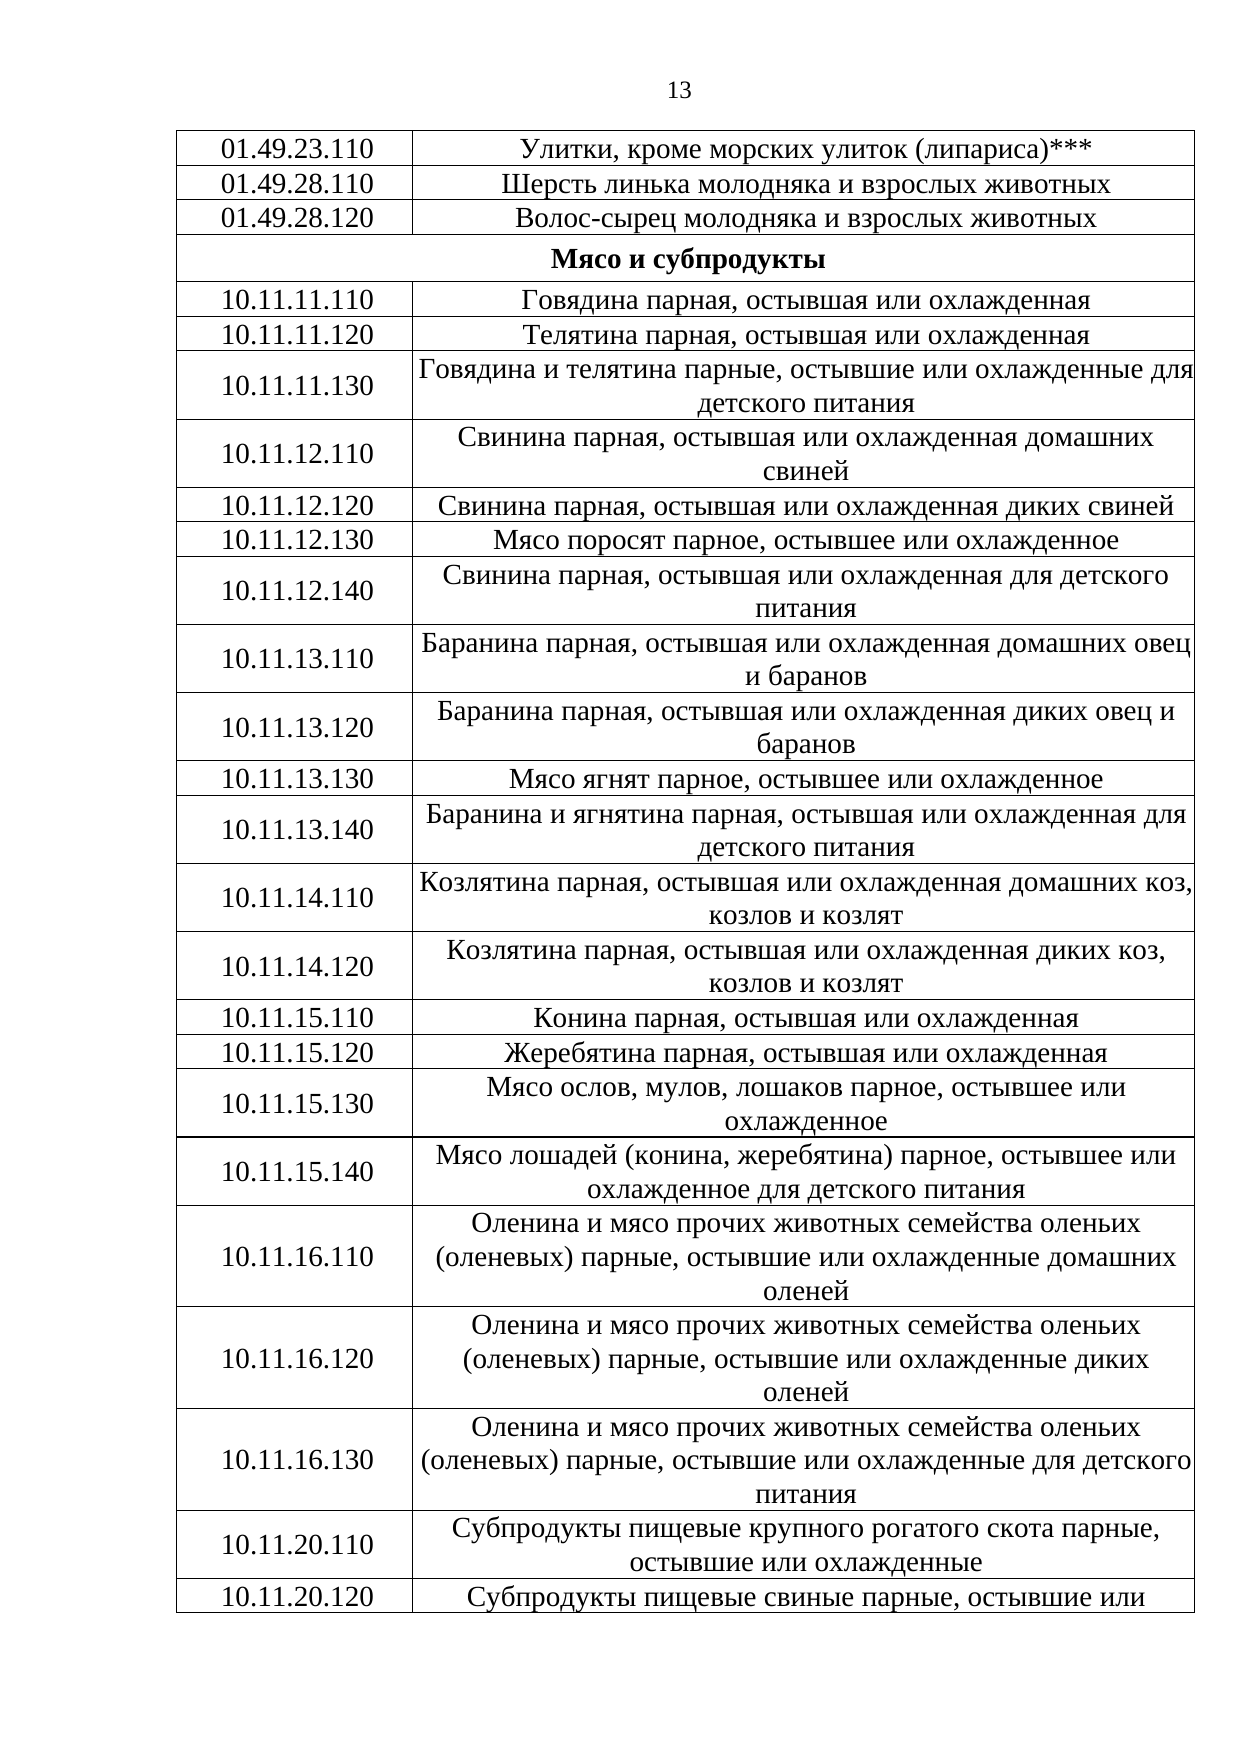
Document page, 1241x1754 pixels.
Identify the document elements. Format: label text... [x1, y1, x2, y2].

table_cell Волос-сырец молодняка и взрослых животных [413, 200, 1194, 234]
table_cell 10.11.12.110 [177, 420, 412, 487]
table_cell 10.11.15.130 [177, 1069, 412, 1136]
table_cell 10.11.20.120 [177, 1579, 412, 1612]
table_cell 10.11.13.120 [177, 693, 412, 760]
table_cell 10.11.20.110 [177, 1511, 412, 1578]
table_cell Козлятина парная, остывшая или охлажденная домашних коз, козлов и козлят [413, 864, 1194, 931]
table_cell Баранина парная, остывшая или охлажденная домашних овец и баранов [413, 625, 1194, 692]
table_cell 10.11.11.130 [177, 351, 412, 418]
table_cell Шерсть линька молодняка и взрослых животных [413, 166, 1194, 199]
table_cell 10.11.11.110 [177, 282, 412, 316]
table_cell 10.11.11.120 [177, 317, 412, 350]
table_cell 10.11.12.140 [177, 557, 412, 624]
table_cell 01.49.28.110 [177, 166, 412, 199]
table_cell 10.11.13.110 [177, 625, 412, 692]
table_cell Говядина парная, остывшая или охлажденная [413, 282, 1194, 316]
table_cell 10.11.16.110 [177, 1206, 412, 1306]
table_cell 10.11.15.140 [177, 1138, 412, 1204]
table_cell Свинина парная, остывшая или охлажденная домашних свиней [413, 420, 1194, 487]
table_cell Оленина и мясо прочих животных семейства оленьих (оленевых) парные, остывшие или охлажденные для детского питания [413, 1409, 1194, 1509]
table_cell Улитки, кроме морских улиток (липариса)*** [413, 131, 1194, 165]
table_cell Говядина и телятина парные, остывшие или охлажденные для детского питания [413, 351, 1194, 418]
table_cell Мясо ослов, мулов, лошаков парное, остывшее или охлажденное [413, 1069, 1194, 1136]
table_cell Баранина и ягнятина парная, остывшая или охлажденная для детского питания [413, 796, 1194, 863]
table_cell Жеребятина парная, остывшая или охлажденная [413, 1035, 1194, 1068]
table_cell 10.11.15.120 [177, 1035, 412, 1068]
table_cell 10.11.15.110 [177, 1000, 412, 1034]
table_cell 10.11.16.130 [177, 1409, 412, 1509]
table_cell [413, 1579, 1194, 1612]
table_cell Козлятина парная, остывшая или охлажденная диких коз, козлов и козлят [413, 932, 1194, 999]
table_cell Конина парная, остывшая или охлажденная [413, 1000, 1194, 1034]
table_cell 01.49.23.110 [177, 131, 412, 165]
table_cell Субпродукты пищевые крупного рогатого скота парные, остывшие или охлажденные [413, 1511, 1194, 1578]
table_cell 10.11.13.140 [177, 796, 412, 863]
table_cell 10.11.14.110 [177, 864, 412, 931]
table_cell Баранина парная, остывшая или охлажденная диких овец и баранов [413, 693, 1194, 760]
table_cell Телятина парная, остывшая или охлажденная [413, 317, 1194, 350]
table_cell Оленина и мясо прочих животных семейства оленьих (оленевых) парные, остывшие или охлажденные диких оленей [413, 1307, 1194, 1408]
table_cell 10.11.12.120 [177, 488, 412, 521]
table_cell 01.49.28.120 [177, 200, 412, 234]
table_cell Свинина парная, остывшая или охлажденная диких свиней [413, 488, 1194, 521]
table_cell Оленина и мясо прочих животных семейства оленьих (оленевых) парные, остывшие или охлажденные домашних оленей [413, 1206, 1194, 1306]
table_cell Мясо поросят парное, остывшее или охлажденное [413, 522, 1194, 556]
table_cell 10.11.12.130 [177, 522, 412, 556]
table_cell 10.11.16.120 [177, 1307, 412, 1408]
table_cell Мясо ягнят парное, остывшее или охлажденное [413, 761, 1194, 795]
table_cell 10.11.13.130 [177, 761, 412, 795]
table_cell 10.11.14.120 [177, 932, 412, 999]
table_cell Мясо лошадей (конина, жеребятина) парное, остывшее или охлажденное для детского питания [413, 1138, 1194, 1204]
table_cell Мясо и субпродукты [177, 235, 1194, 281]
table_cell Свинина парная, остывшая или охлажденная для детского питания [413, 557, 1194, 624]
